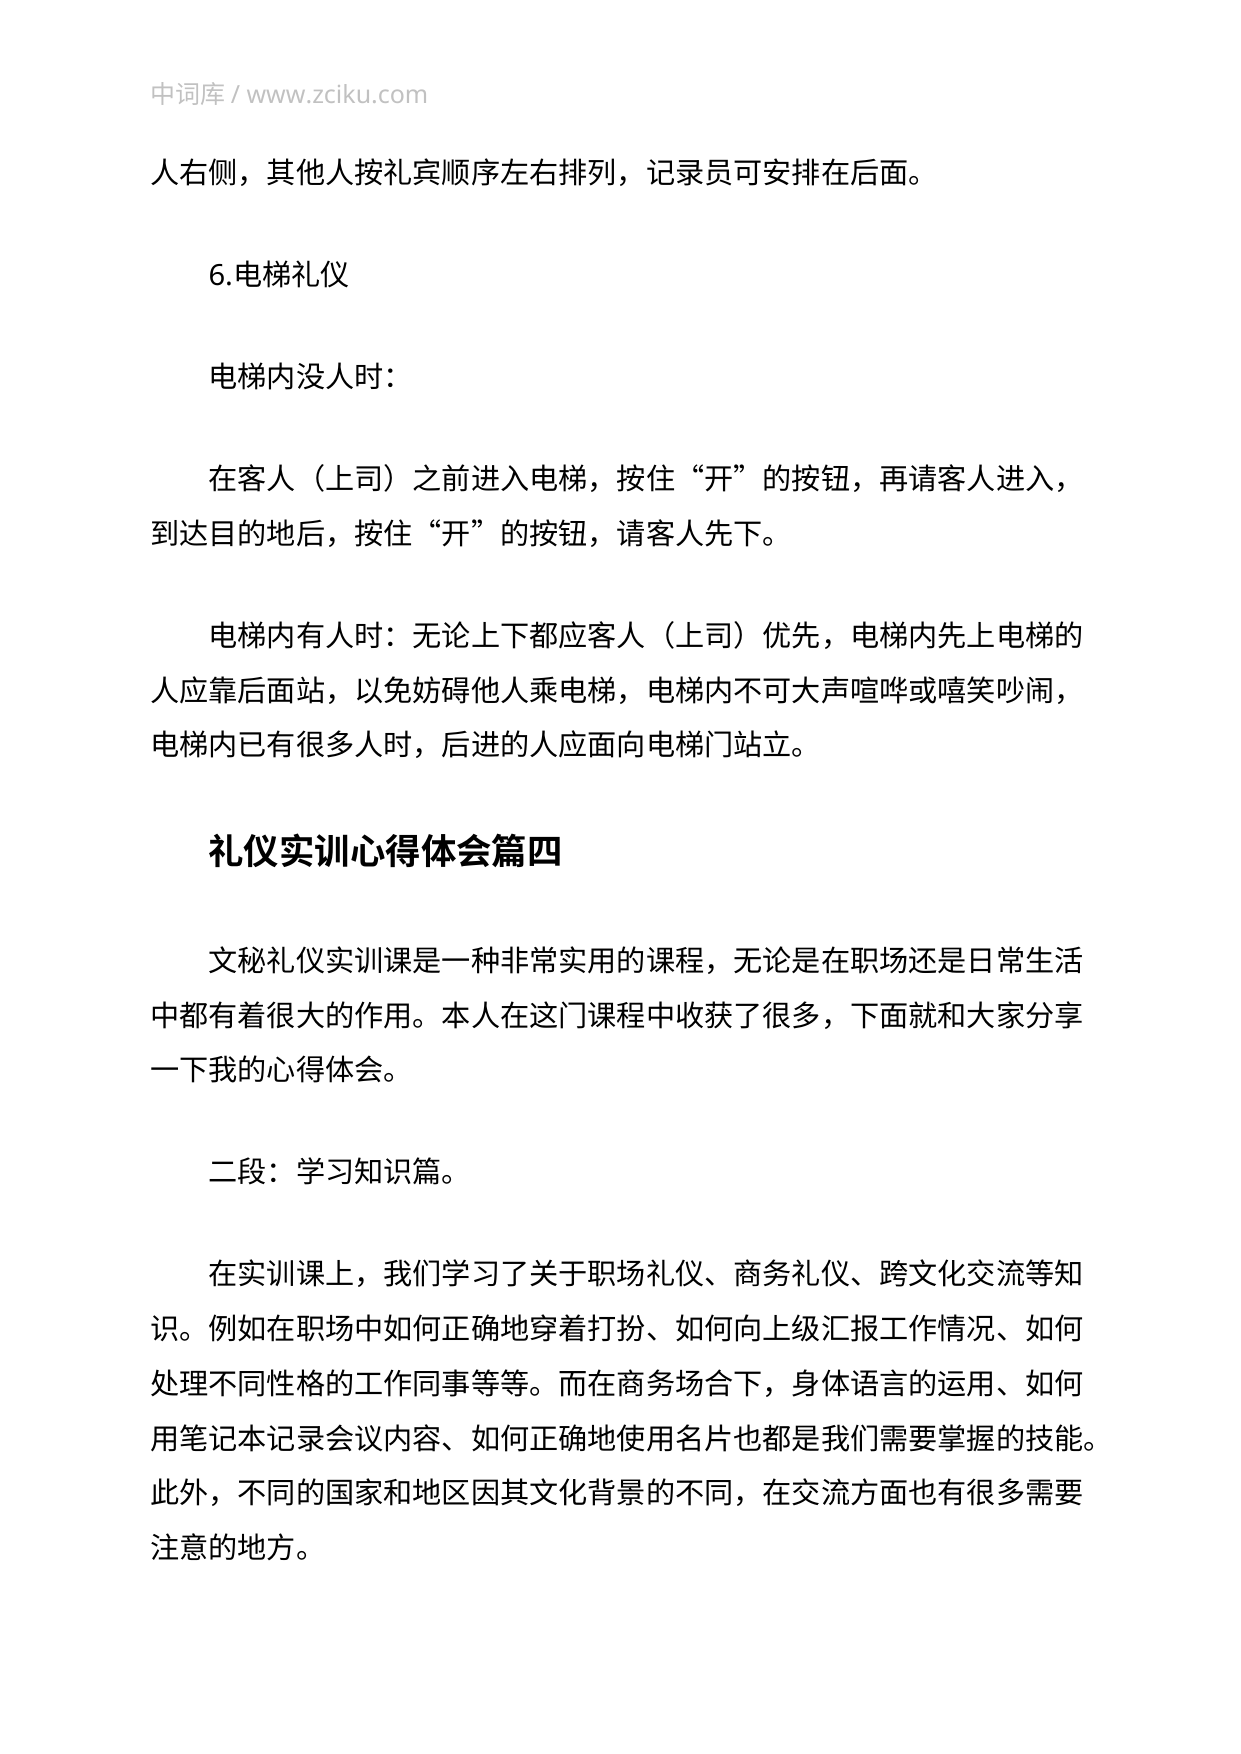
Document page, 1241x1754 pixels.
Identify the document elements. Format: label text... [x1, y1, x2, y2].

text 二段：学习知识篇。 [150, 1149, 1090, 1191]
text 电梯内有人时：无论上下都应客人（上司）优先，电梯内先上电梯的人应靠后面站，以免妨碍他人乘电梯，电梯内不可大声喧哗或嘻笑吵闹，电梯内已有很多人时，后进的人应面向电梯门站立。 [150, 612, 1090, 764]
text 文秘礼仪实训课是一种非常实用的课程，无论是在职场还是日常生活中都有着很大的作用。本人在这门课程中收获了很多，下面就和大家分享一下我的心得体会。 [150, 937, 1090, 1089]
text 6.电梯礼仪 [150, 252, 1090, 294]
text 电梯内没人时： [150, 354, 1090, 396]
text 在客人（上司）之前进入电梯，按住“开”的按钮，再请客人进入，到达目的地后，按住“开”的按钮，请客人先下。 [150, 456, 1090, 553]
text 礼仪实训心得体会篇四 [150, 824, 1090, 875]
text 在实训课上，我们学习了关于职场礼仪、商务礼仪、跨文化交流等知识。例如在职场中如何正确地穿着打扮、如何向上级汇报工作情况、如何处理不同性格的工作同事等等。而在商务场合下，身体语言的运用、如何用笔记本记录会议内容、如何正确地使用名片也都是我们需要掌握的技能。此外，不同的国家和地区因其文化背景的不同，在交流方面也有很多需要注意的地方。 [150, 1251, 1090, 1567]
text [150, 150, 1090, 192]
